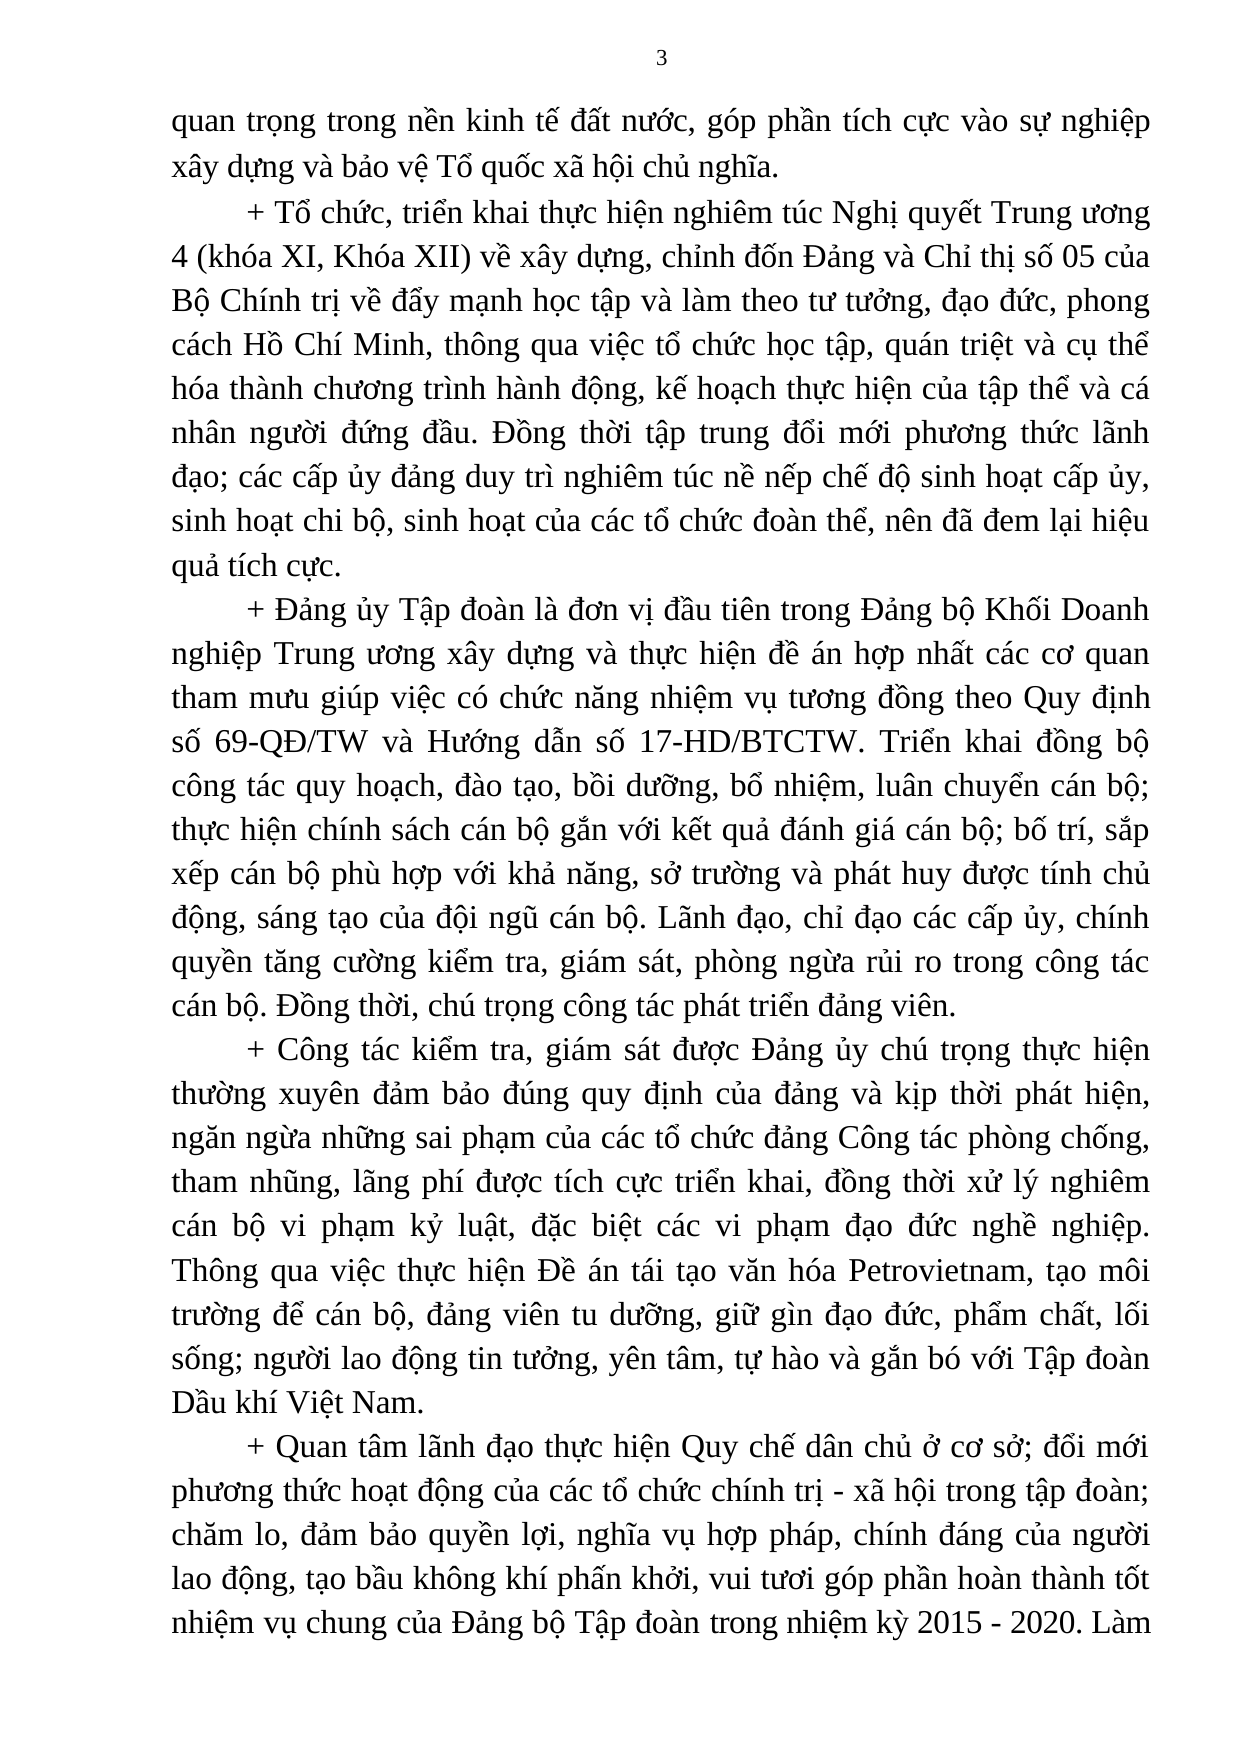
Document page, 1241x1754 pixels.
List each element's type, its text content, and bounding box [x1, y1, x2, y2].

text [171, 1426, 1152, 1641]
text + Tổ chức, triển khai thực hiện nghiêm túc Nghị quyết Trung ương 4 (khóa XI, Khóa XII) về xây dựng, chỉnh đốn Đảng và Chỉ thị số 05 của Bộ Chính trị về đẩy mạnh học tập và làm theo tư tưởng, đạo đức, phong cách Hồ Chí Minh, thông qua việc tổ chức học tập, quán triệt và cụ thể hóa thành chương trình hành động, kế hoạch thực hiện của tập thể và cá nhân người đứng đầu. Đồng thời tập trung đổi mới phương thức lãnh đạo; các cấp ủy đảng duy trì nghiêm túc nề nếp chế độ sinh hoạt cấp ủy, sinh hoạt chi bộ, sinh hoạt của các tổ chức đoàn thể, nên đã đem lại hiệu quả tích cực. [171, 192, 1152, 583]
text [171, 100, 1152, 185]
text + Công tác kiểm tra, giám sát được Đảng ủy chú trọng thực hiện thường xuyên đảm bảo đúng quy định của đảng và kịp thời phát hiện, ngăn ngừa những sai phạm của các tổ chức đảng Công tác phòng chống, tham nhũng, lãng phí được tích cực triển khai, đồng thời xử lý nghiêm cán bộ vi phạm kỷ luật, đặc biệt các vi phạm đạo đức nghề nghiệp. Thông qua việc thực hiện Đề án tái tạo văn hóa Petrovietnam, tạo môi trường để cán bộ, đảng viên tu dưỡng, giữ gìn đạo đức, phẩm chất, lối sống; người lao động tin tưởng, yên tâm, tự hào và gắn bó với Tập đoàn Dầu khí Việt Nam. [171, 1029, 1152, 1420]
text + Đảng ủy Tập đoàn là đơn vị đầu tiên trong Đảng bộ Khối Doanh nghiệp Trung ương xây dựng và thực hiện đề án hợp nhất các cơ quan tham mưu giúp việc có chức năng nhiệm vụ tương đồng theo Quy định số 69-QĐ/TW và Hướng dẫn số 17-HD/BTCTW. Triển khai đồng bộ công tác quy hoạch, đào tạo, bồi dưỡng, bổ nhiệm, luân chuyển cán bộ; thực hiện chính sách cán bộ gắn với kết quả đánh giá cán bộ; bố trí, sắp xếp cán bộ phù hợp với khả năng, sở trường và phát huy được tính chủ động, sáng tạo của đội ngũ cán bộ. Lãnh đạo, chỉ đạo các cấp ủy, chính quyền tăng cường kiểm tra, giám sát, phòng ngừa rủi ro trong công tác cán bộ. Đồng thời, chú trọng công tác phát triển đảng viên. [171, 589, 1152, 1024]
